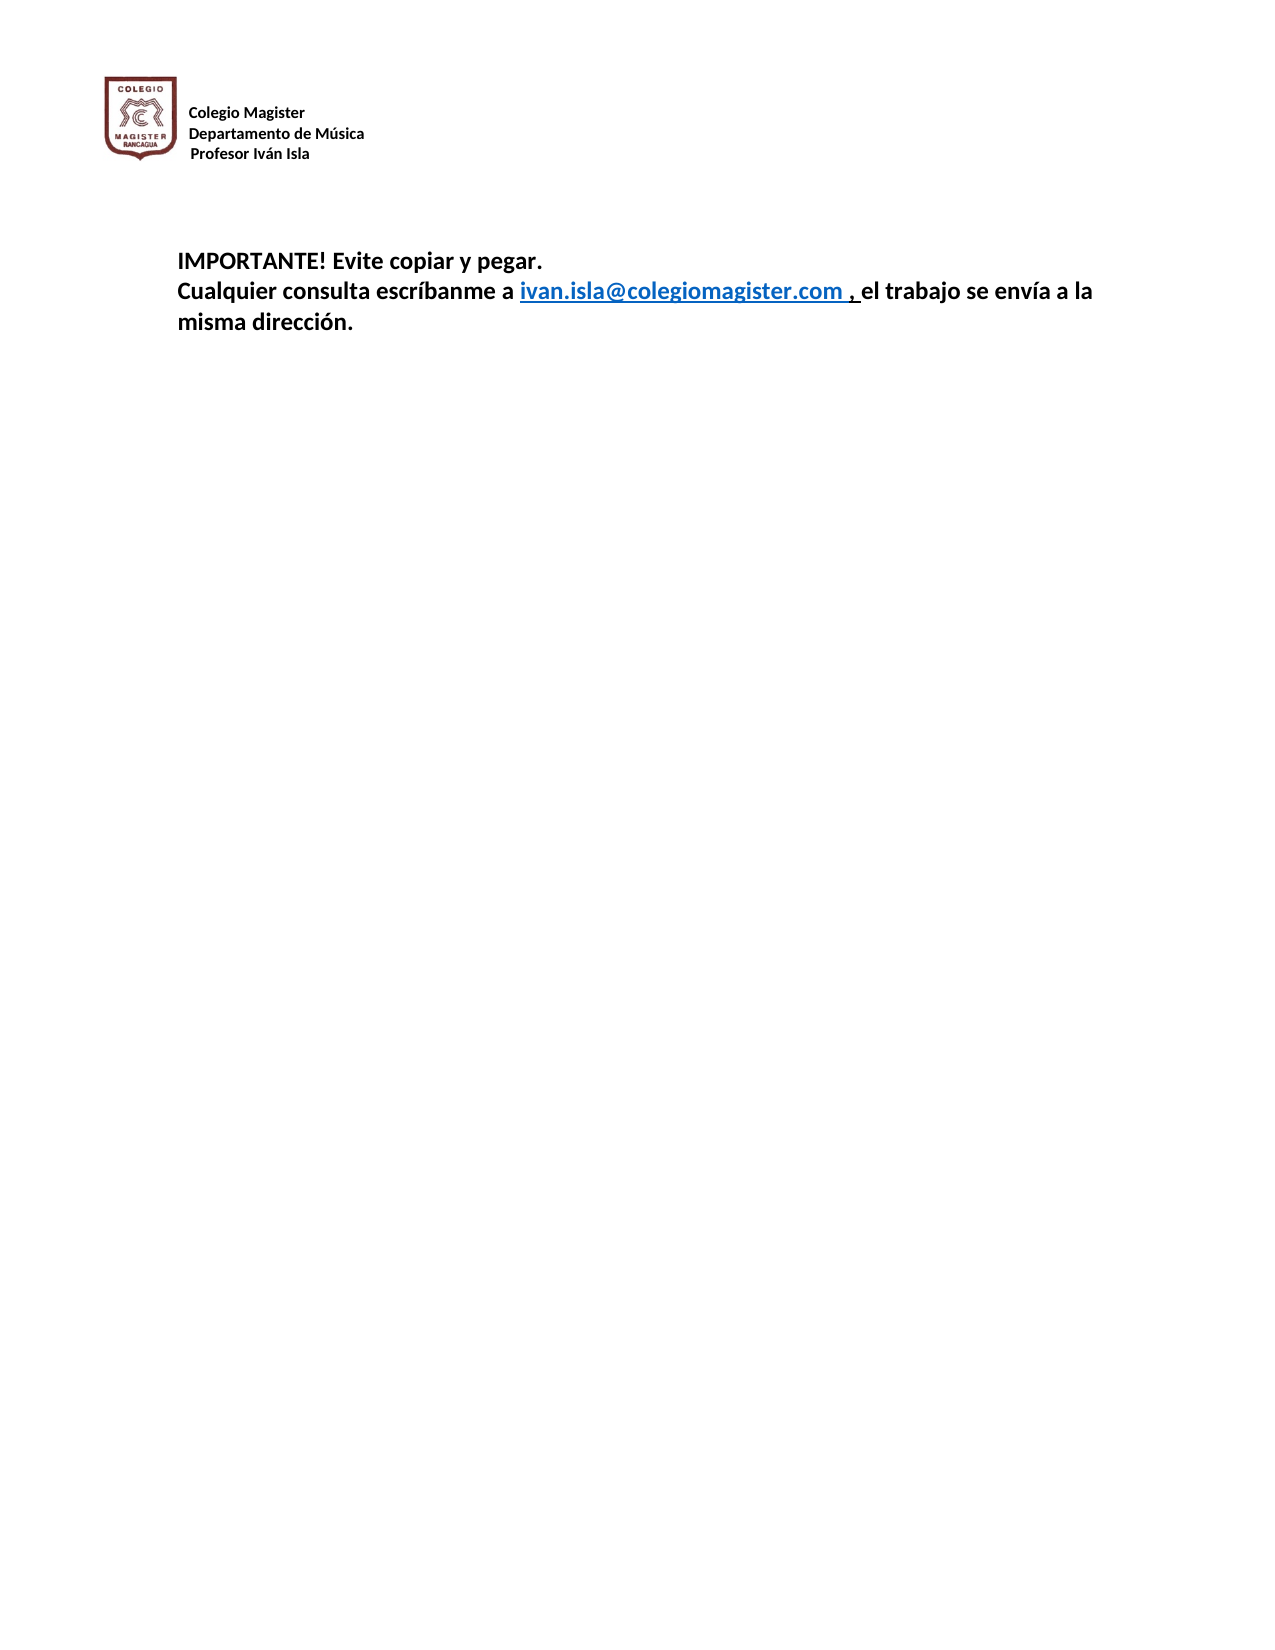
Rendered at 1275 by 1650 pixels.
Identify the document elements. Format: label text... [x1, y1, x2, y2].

picture [102, 75, 178, 162]
text Cualquier consulta escríbanme a ivan.isla@colegiomagister.com , el trabajo se envía a la misma dirección. [177, 275, 1098, 336]
text IMPORTANTE! Evite copiar y pegar. [177, 245, 1098, 275]
